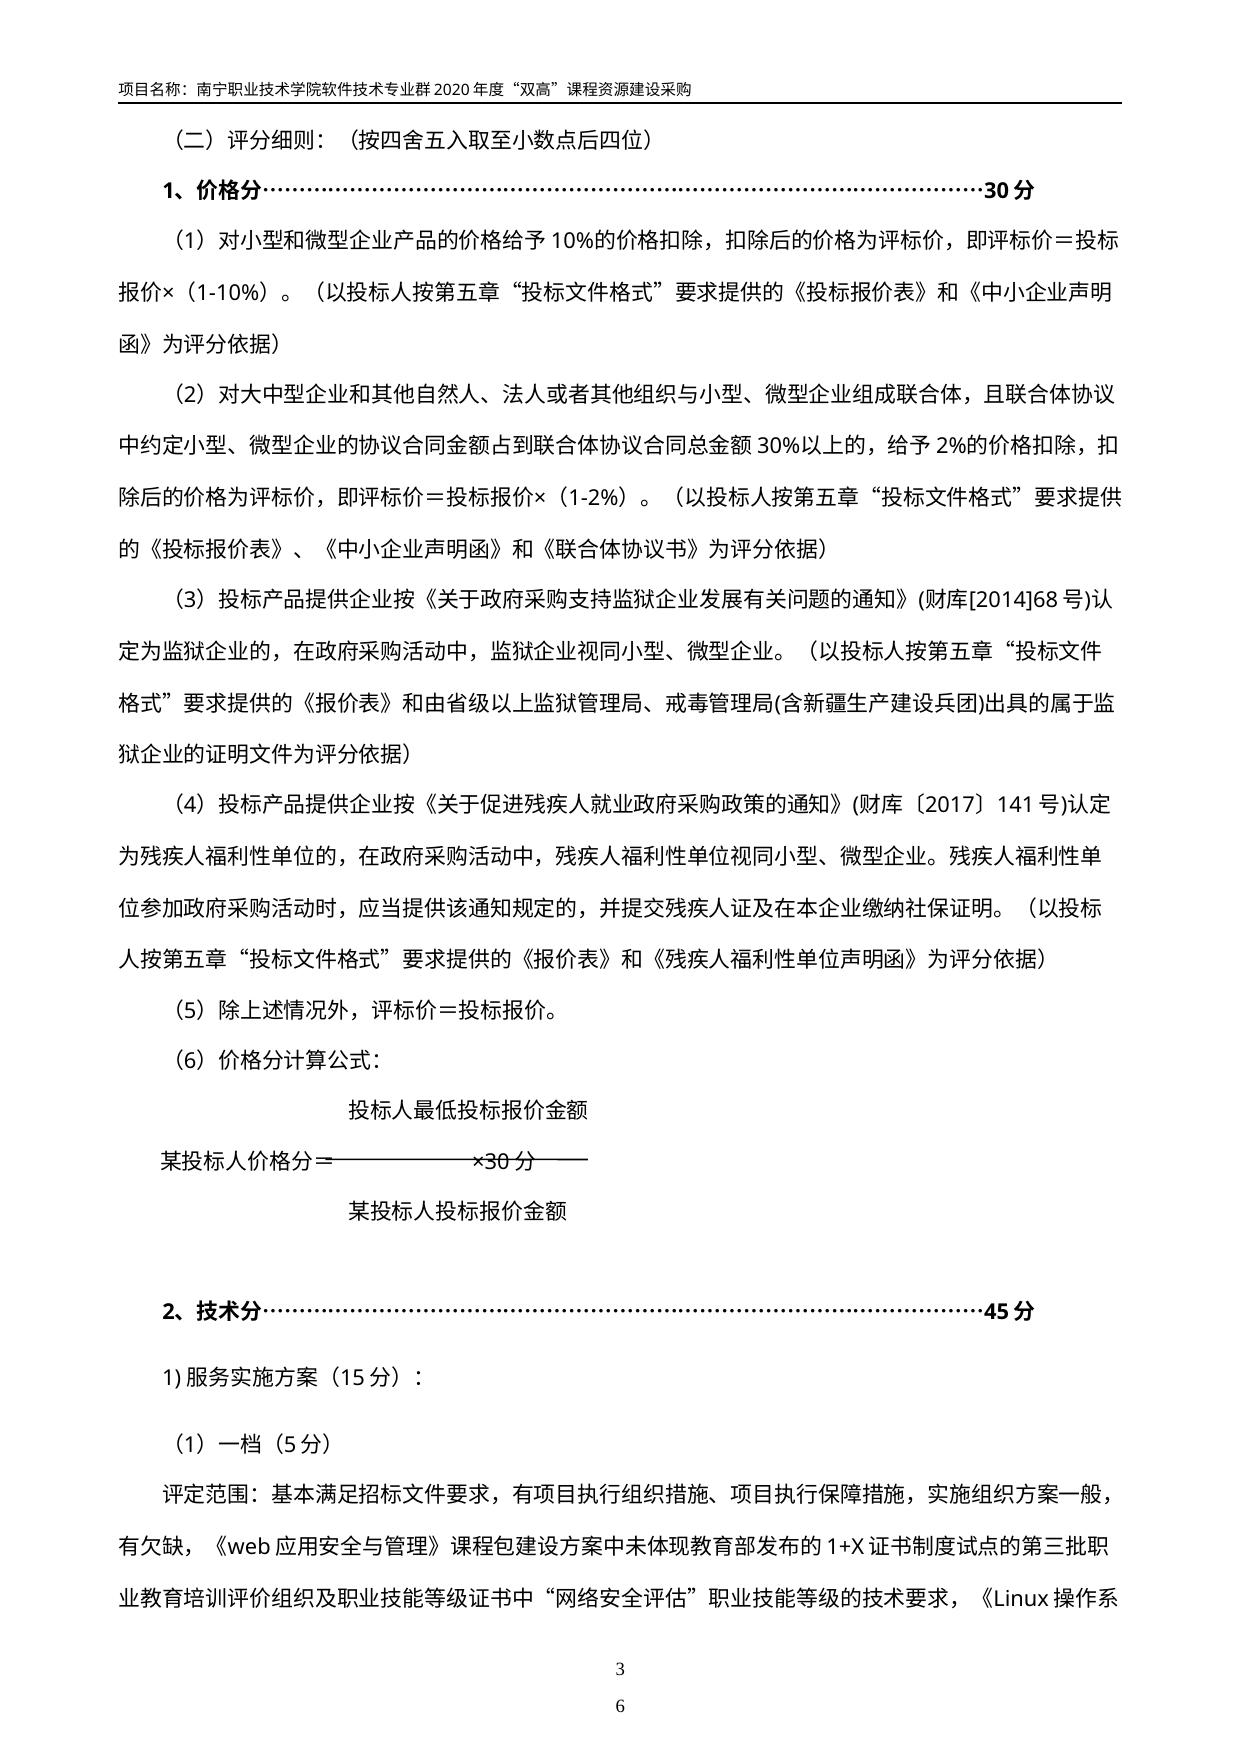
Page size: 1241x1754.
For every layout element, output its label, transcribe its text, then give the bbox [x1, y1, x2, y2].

text 某投标人投标报价金额 [118, 1193, 1122, 1227]
text （1）一档（5分） [118, 1426, 1122, 1460]
text 1、价格分………………………………………………………………………………………30分 [118, 172, 1122, 206]
text （3）投标产品提供企业按《关于政府采购支持监狱企业发展有关问题的通知》(财库[2014]68号)认定为监狱企业的，在政府采购活动中，监狱企业视同小型、微型企业。（以投标人按第五章“投标文件格式”要求提供的《报价表》和由省级以上监狱管理局、戒毒管理局(含新疆生产建设兵团)出具的属于监狱企业的证明文件为评分依据） [118, 581, 1122, 770]
text （1）对小型和微型企业产品的价格给予10%的价格扣除，扣除后的价格为评标价，即评标价＝投标报价×（1-10%）。（以投标人按第五章“投标文件格式”要求提供的《投标报价表》和《中小企业声明函》为评分依据） [118, 222, 1122, 360]
text 某投标人价格分＝ ×30分 [118, 1142, 1122, 1177]
text （6）价格分计算公式： [118, 1042, 1122, 1076]
text （4）投标产品提供企业按《关于促进残疾人就业政府采购政策的通知》(财库〔2017〕141号)认定为残疾人福利性单位的，在政府采购活动中，残疾人福利性单位视同小型、微型企业。残疾人福利性单位参加政府采购活动时，应当提供该通知规定的，并提交残疾人证及在本企业缴纳社保证明。（以投标人按第五章“投标文件格式”要求提供的《报价表》和《残疾人福利性单位声明函》为评分依据） [118, 786, 1122, 976]
text 1) 服务实施方案（15分）： [118, 1359, 1122, 1393]
text 投标人最低投标报价金额 [118, 1092, 1122, 1127]
text （2）对大中型企业和其他自然人、法人或者其他组织与小型、微型企业组成联合体，且联合体协议中约定小型、微型企业的协议合同金额占到联合体协议合同总金额30%以上的，给予2%的价格扣除，扣除后的价格为评标价，即评标价＝投标报价×（1-2%）。（以投标人按第五章“投标文件格式”要求提供的《投标报价表》、《中小企业声明函》和《联合体协议书》为评分依据） [118, 376, 1122, 565]
text （5）除上述情况外，评标价＝投标报价。 [118, 991, 1122, 1026]
text 2、技术分………………………………………………………………………………………45分 [118, 1292, 1122, 1327]
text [118, 1476, 1122, 1614]
text （二）评分细则：（按四舍五入取至小数点后四位） [118, 121, 1122, 156]
